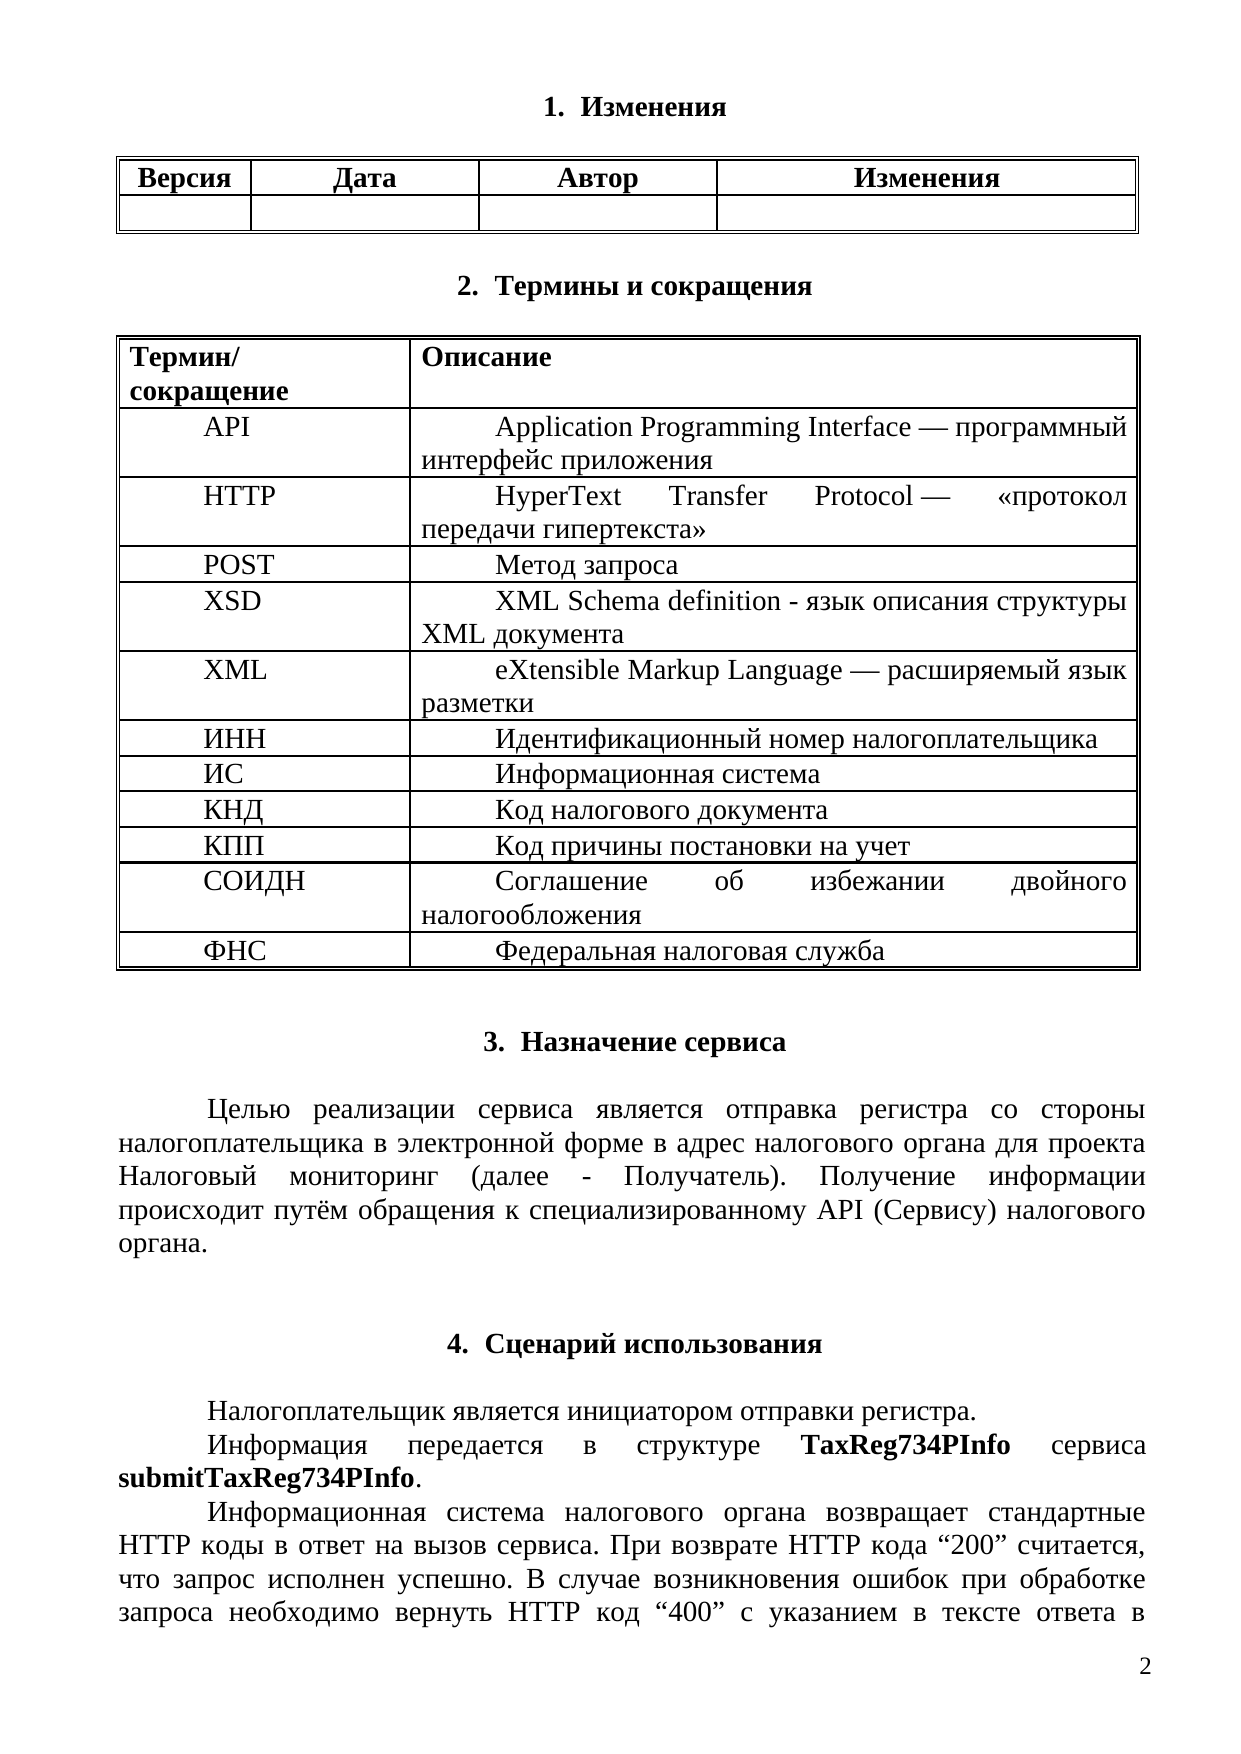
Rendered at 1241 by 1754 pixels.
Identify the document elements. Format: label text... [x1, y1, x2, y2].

table_cell [120, 196, 250, 229]
table_cell [718, 196, 1135, 229]
table_header Описание [411, 340, 1136, 407]
table_cell СОИДН [120, 864, 409, 931]
table_cell XML Schema definition - язык описания структуры XML документа [411, 583, 1136, 650]
table_cell Метод запроса [411, 547, 1136, 581]
text Целью реализации сервиса является отправка регистра со стороны налогоплательщика в электронной форме в адрес налогового органа для проекта Налоговый мониторинг (далее - Получатель). Получение информации происходит путём обращения к специализированному API (Сервису) налогового органа. [118, 1091, 1146, 1259]
table_cell Application Programming Interface — программный интерфейс приложения [411, 409, 1136, 476]
table_cell ИНН [120, 721, 409, 754]
list Назначение сервиса [421, 1024, 848, 1057]
table_header Изменения [718, 161, 1135, 194]
table_cell КПП [120, 828, 409, 861]
list Сценарий использования [421, 1326, 848, 1359]
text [118, 1494, 1146, 1628]
text Информация передается в структуре TaxReg734PInfo сервиса submitTaxReg734PInfo. [118, 1427, 1146, 1494]
table_cell XSD [120, 583, 409, 650]
table_cell Информационная система [411, 757, 1136, 790]
table_header Термин/сокращение [120, 340, 409, 407]
table_header Дата [252, 161, 478, 194]
table_cell POST [120, 547, 409, 581]
list Изменения [421, 89, 848, 122]
table_cell [480, 196, 716, 229]
table_cell Идентификационный номер налогоплательщика [411, 721, 1136, 754]
table_header Автор [480, 161, 716, 194]
table_cell ФНС [120, 933, 409, 966]
table_cell КНД [120, 792, 409, 826]
table_cell Код налогового документа [411, 792, 1136, 826]
table_header Версия [120, 161, 250, 194]
text Налогоплательщик является инициатором отправки регистра. [118, 1393, 1146, 1427]
table_cell API [120, 409, 409, 476]
table_cell ИС [120, 757, 409, 790]
table_cell HTTP [120, 478, 409, 545]
table_cell Федеральная налоговая служба [411, 933, 1136, 966]
table_cell HyperText Transfer Protocol — «протокол передачи гипертекста» [411, 478, 1136, 545]
table_cell eXtensible Markup Language — расширяемый язык разметки [411, 652, 1136, 719]
table_cell Соглашение об избежании двойного налогообложения [411, 864, 1136, 931]
list Термины и сокращения [421, 268, 848, 301]
table_cell XML [120, 652, 409, 719]
table_cell [252, 196, 478, 229]
table_cell Код причины постановки на учет [411, 828, 1136, 861]
